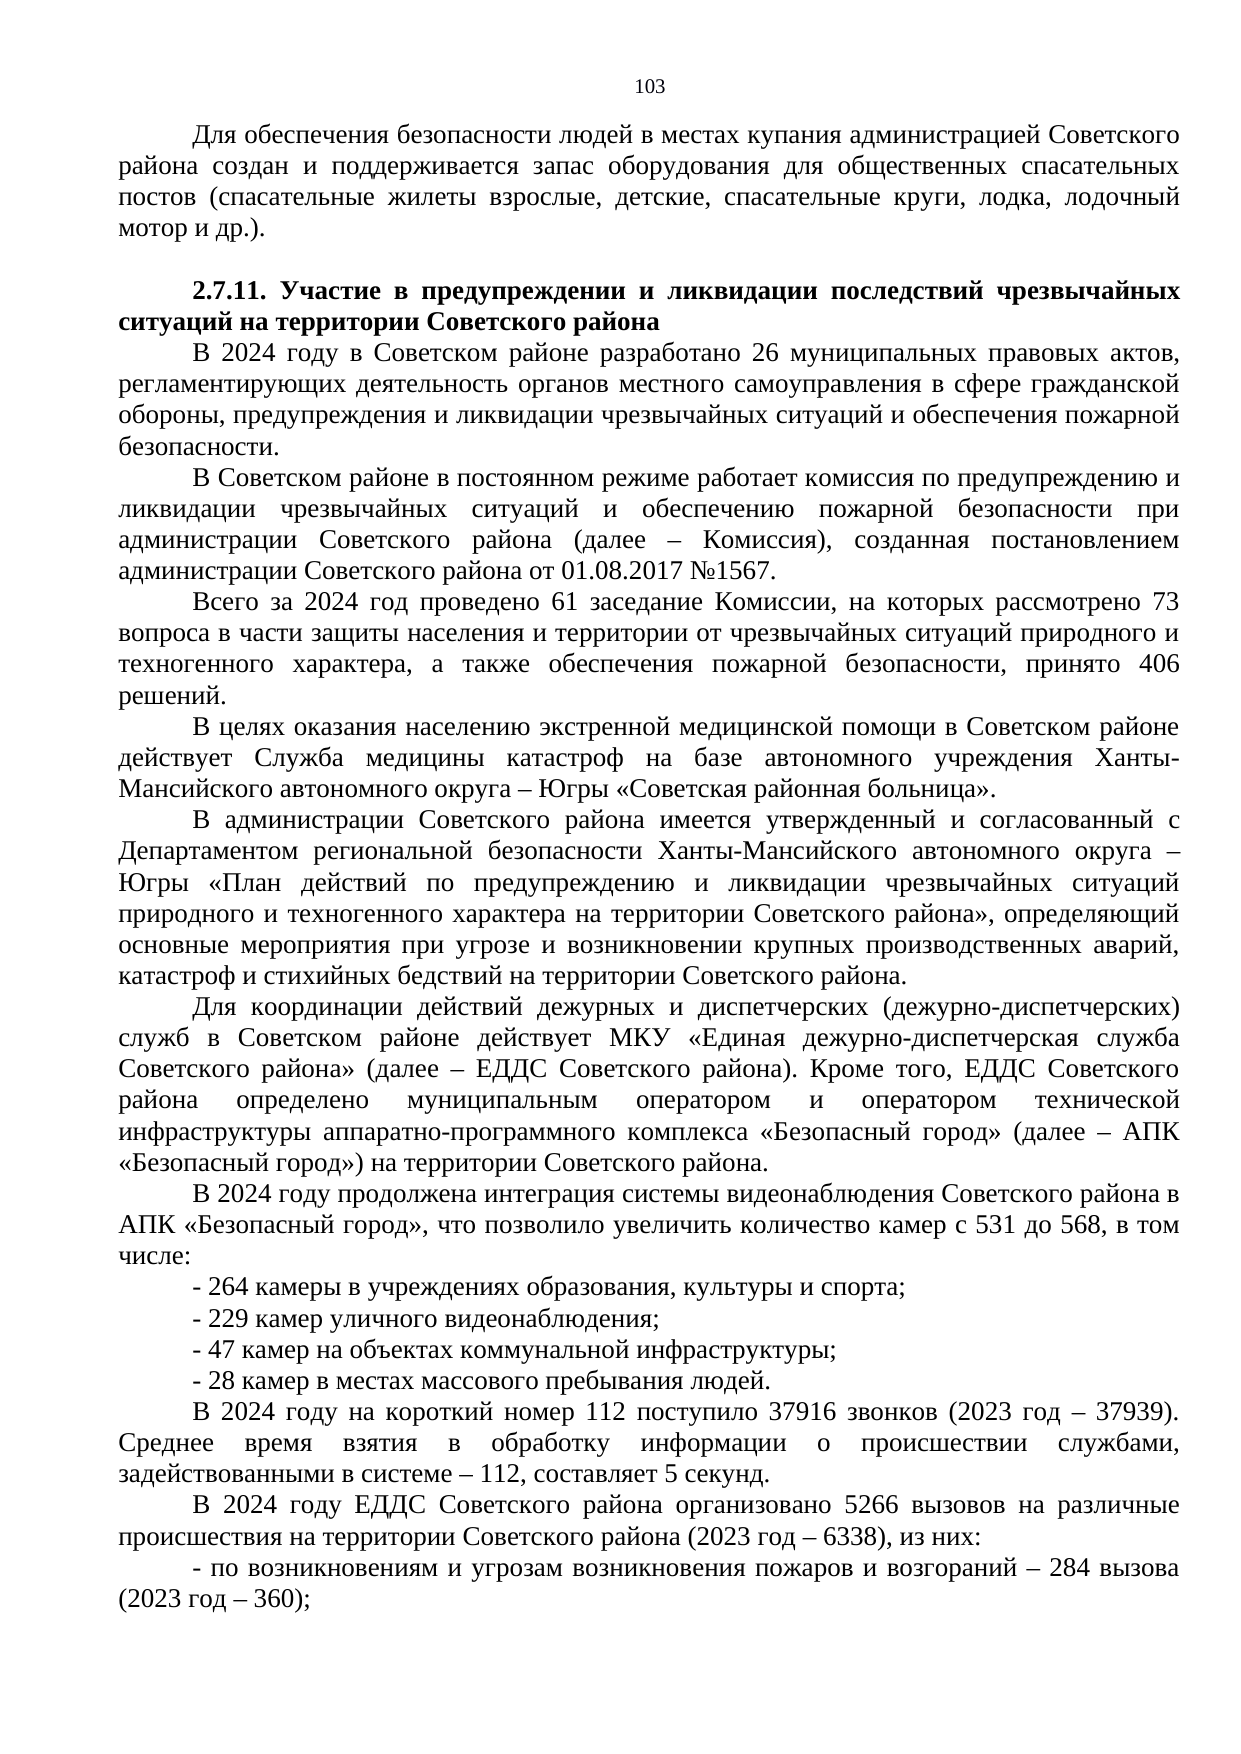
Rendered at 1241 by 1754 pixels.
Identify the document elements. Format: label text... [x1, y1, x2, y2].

text - по возникновениям и угрозам возникновения пожаров и возгораний – 284 вызова (2023 год – 360); [118, 1551, 1181, 1613]
text В Советском районе в постоянном режиме работает комиссия по предупреждению и ликвидации чрезвычайных ситуаций и обеспечению пожарной безопасности при администрации Советского района (далее – Комиссия), созданная постановлением администрации Советского района от 01.08.2017 №1567. [118, 461, 1181, 585]
text Для координации действий дежурных и диспетчерских (дежурно-диспетчерских) служб в Советском районе действует МКУ «Единая дежурно-диспетчерская служба Советского района» (далее – ЕДДС Советского района). Кроме того, ЕДДС Советского района определено муниципальным оператором и оператором технической инфраструктуры аппаратно-программного комплекса «Безопасный город» (далее – АПК «Безопасный город») на территории Советского района. [118, 990, 1181, 1177]
text В 2024 году в Советском районе разработано 26 муниципальных правовых актов, регламентирующих деятельность органов местного самоуправления в сфере гражданской обороны, предупреждения и ликвидации чрезвычайных ситуаций и обеспечения пожарной безопасности. [118, 336, 1181, 461]
text В администрации Советского района имеется утвержденный и согласованный с Департаментом региональной безопасности Ханты-Мансийского автономного округа – Югры «План действий по предупреждению и ликвидации чрезвычайных ситуаций природного и техногенного характера на территории Советского района», определяющий основные мероприятия при угрозе и возникновении крупных производственных аварий, катастроф и стихийных бедствий на территории Советского района. [118, 803, 1181, 990]
text В 2024 году продолжена интеграция системы видеонаблюдения Советского района в АПК «Безопасный город», что позволило увеличить количество камер с 531 до 568, в том числе: [118, 1177, 1181, 1271]
text Всего за 2024 год проведено 61 заседание Комиссии, на которых рассмотрено 73 вопроса в части защиты населения и территории от чрезвычайных ситуаций природного и техногенного характера, а также обеспечения пожарной безопасности, принято 406 решений. [118, 585, 1181, 710]
text В 2024 году ЕДДС Советского района организовано 5266 вызовов на различные происшествия на территории Советского района (2023 год – 6338), из них: [118, 1488, 1181, 1551]
text Для обеспечения безопасности людей в местах купания администрацией Советского района создан и поддерживается запас оборудования для общественных спасательных постов (спасательные жилеты взрослые, детские, спасательные круги, лодка, лодочный мотор и др.). [118, 118, 1181, 243]
text - 47 камер на объектах коммунальной инфраструктуры; [118, 1333, 1181, 1364]
text - 28 камер в местах массового пребывания людей. [118, 1364, 1181, 1395]
text В 2024 году на короткий номер 112 поступило 37916 звонков (2023 год – 37939). Среднее время взятия в обработку информации о происшествии службами, задействованными в системе – 112, составляет 5 секунд. [118, 1395, 1181, 1488]
text - 229 камер уличного видеонаблюдения; [118, 1302, 1181, 1333]
text В целях оказания населению экстренной медицинской помощи в Советском районе действует Служба медицины катастроф на базе автономного учреждения Ханты-Мансийского автономного округа – Югры «Советская районная больница». [118, 710, 1181, 803]
text - 264 камеры в учреждениях образования, культуры и спорта; [118, 1271, 1181, 1302]
text 2.7.11. Участие в предупреждении и ликвидации последствий чрезвычайных ситуаций на территории Советского района [118, 274, 1181, 336]
